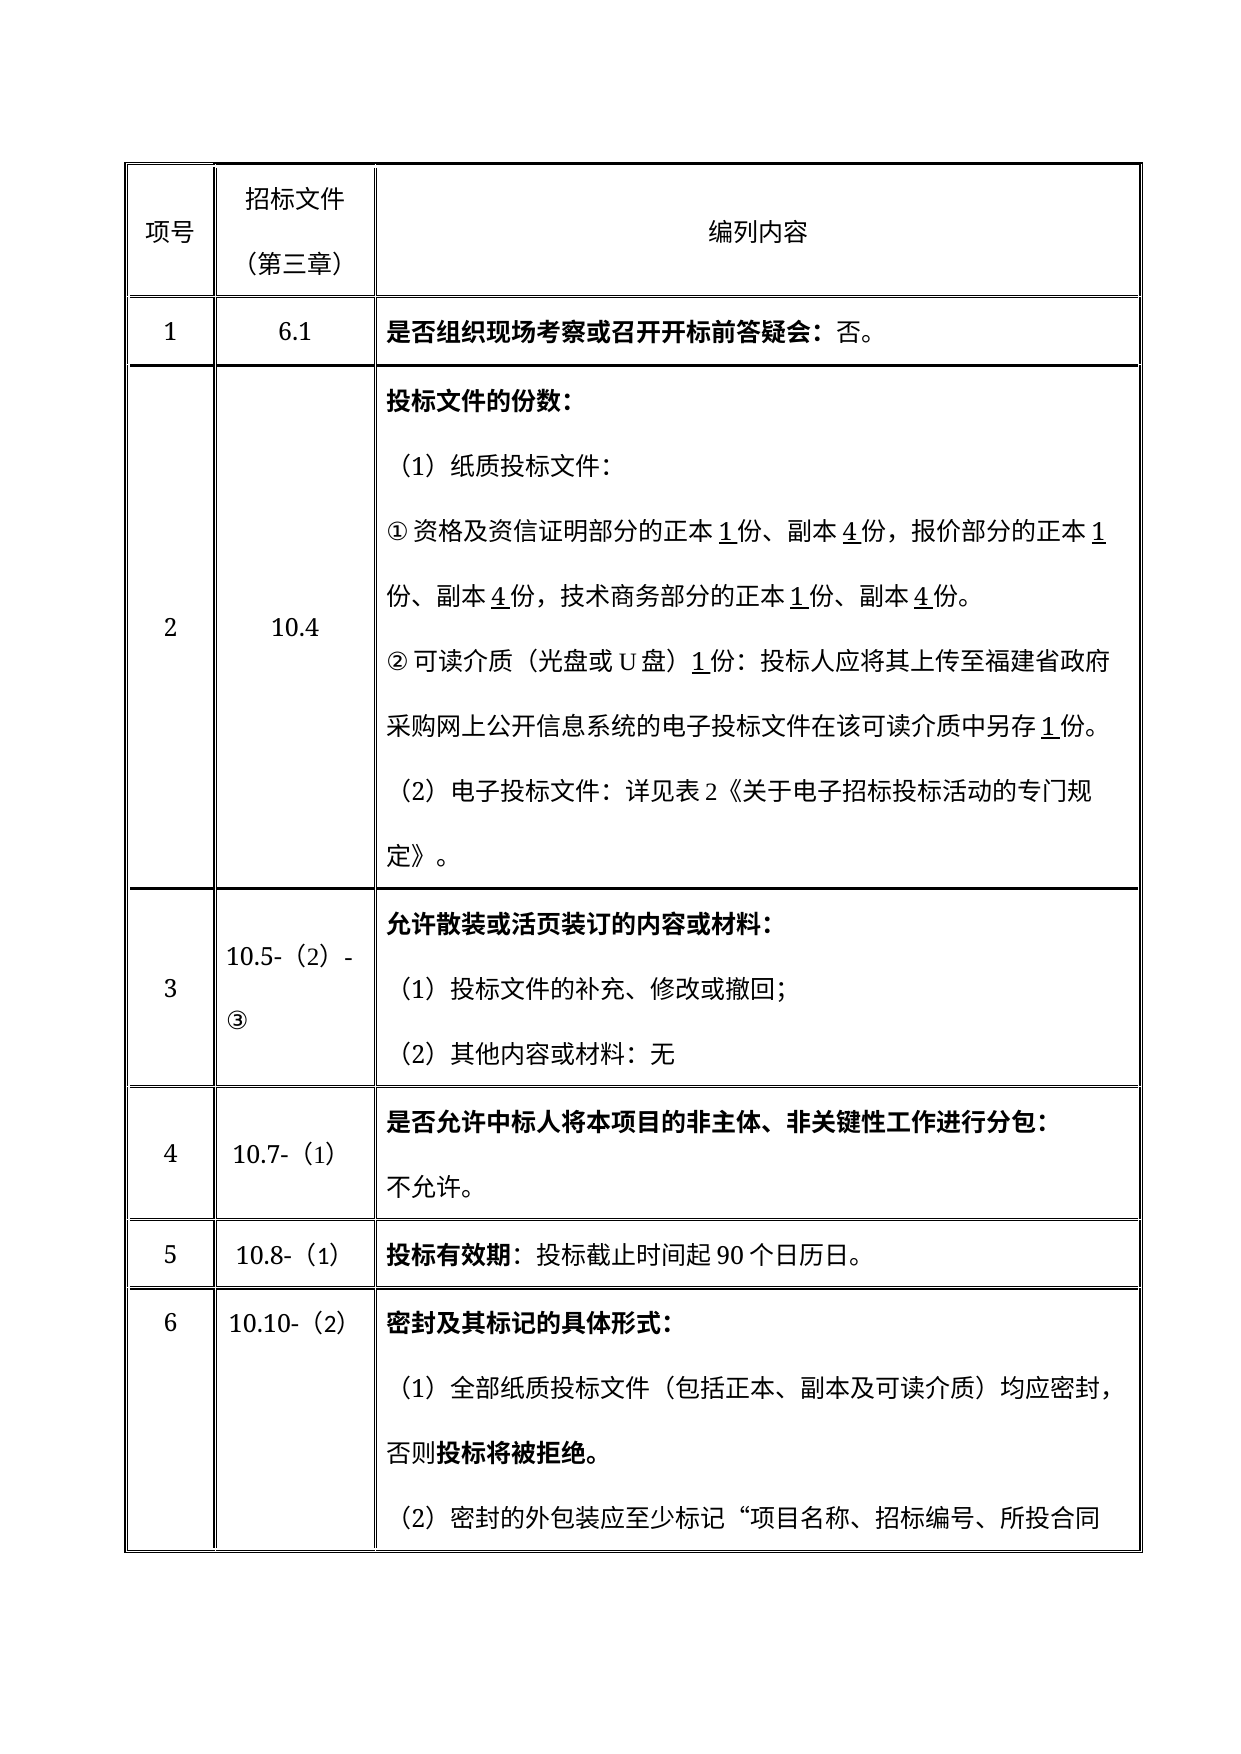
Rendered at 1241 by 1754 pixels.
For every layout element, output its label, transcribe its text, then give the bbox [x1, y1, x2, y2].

table_cell 编列内容 [375, 164, 1139, 295]
table_cell 6.1 [217, 298, 374, 363]
table_cell 项号 [128, 165, 215, 295]
table_cell 10.5-（2）-③ [217, 890, 374, 1085]
table_cell 10.10-（2） [215, 1289, 375, 1549]
table_cell 1 [128, 295, 214, 363]
table_cell 2 [126, 364, 213, 887]
table_cell 允许散装或活页装订的内容或材料： （1）投标文件的补充、修改或撤回； （2）其他内容或材料：无 [377, 887, 1139, 1085]
table_cell 5 [128, 1218, 214, 1286]
table_cell 6 [126, 1286, 215, 1549]
table_cell 是否组织现场考察或召开开标前答疑会：否。 [377, 295, 1140, 363]
table_cell 招标文件 （第三章） [215, 165, 375, 295]
table_cell 投标有效期：投标截止时间起90个日历日。 [377, 1218, 1140, 1286]
table_cell 投标文件的份数： （1）纸质投标文件： ①资格及资信证明部分的正本1份、副本4份，报价部分的正本1份、副本4份，技术商务部分的正本1份、副本4份。 ②可读介质（光盘或U盘）1份：投标人应将其上传至福建省政府采购网上公开信息系统的电子投标文件在该可读介质中另存1份。 （2）电子投标文件：详见表2《关于电子招标投标活动的专门规定》。 [377, 364, 1141, 887]
table_cell 10.8-（1） [217, 1221, 374, 1286]
table_cell 10.4 [217, 367, 374, 887]
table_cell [375, 1286, 1141, 1549]
table_cell 10.7-（1） [217, 1088, 374, 1218]
table_cell 是否允许中标人将本项目的非主体、非关键性工作进行分包： 不允许。 [377, 1085, 1140, 1218]
table_cell 4 [128, 1085, 214, 1218]
table_cell 3 [128, 887, 213, 1085]
